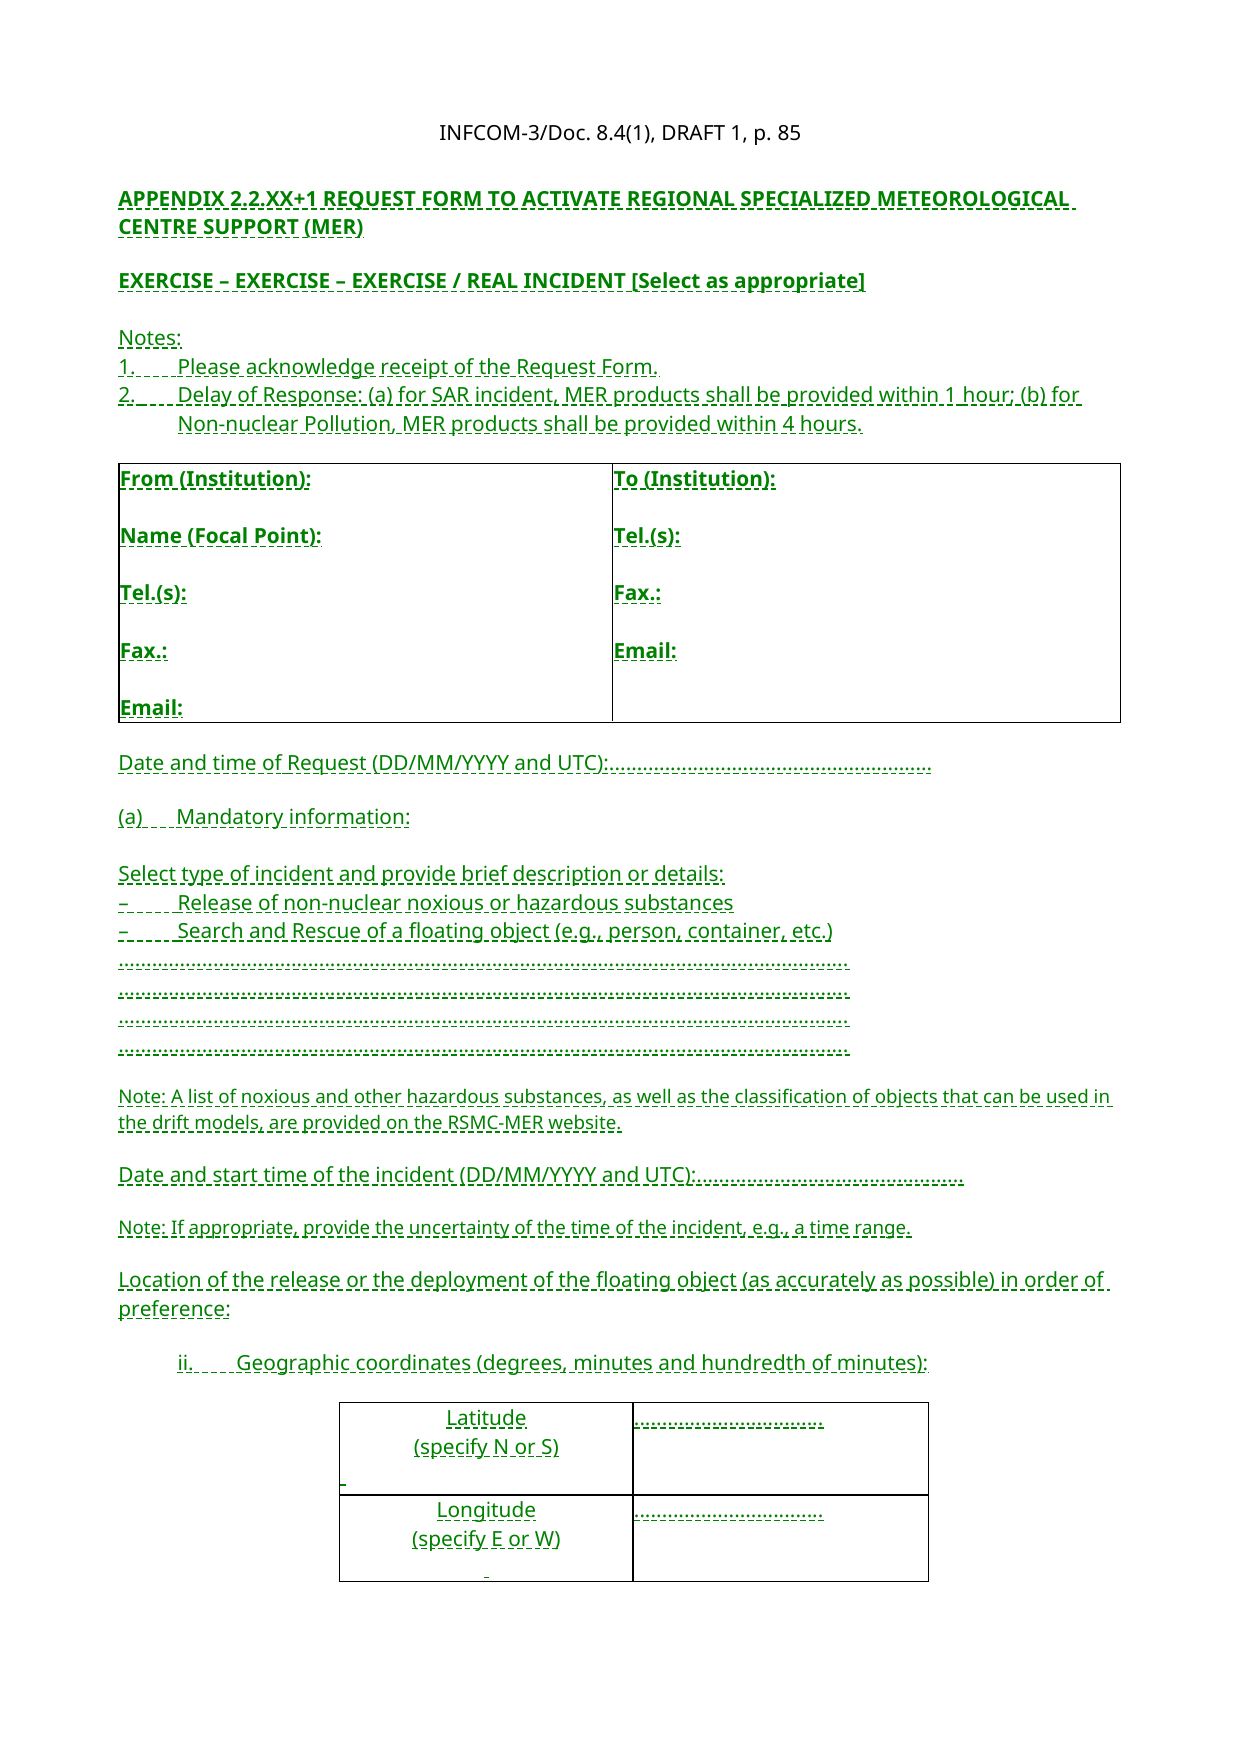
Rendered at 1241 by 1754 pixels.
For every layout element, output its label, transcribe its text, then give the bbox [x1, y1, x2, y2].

text Note: A list of noxious and other hazardous substances, as well as the classification of objects that can be used in the drift models, are provided on the RSMC-MER website. [118, 1084, 1122, 1135]
text ................................................................................................................................... [118, 944, 1122, 973]
text – Release of non-nuclear noxious or hazardous substances [118, 888, 1122, 916]
table_header From (Institution): Name (Focal Point): Tel.(s): Fax.: Email: [120, 464, 612, 721]
table_header .................................. [634, 1403, 928, 1494]
text Note: If appropriate, provide the uncertainty of the time of the incident, e.g., a time range. [118, 1214, 1122, 1240]
text Date and time of Request (DD/MM/YYYY and UTC):.......................................................... [118, 748, 1122, 777]
table_header To (Institution): Tel.(s): Fax.: Email: [613, 464, 1120, 721]
text – Search and Rescue of a floating object (e.g., person, container, etc.) [118, 916, 1122, 944]
table_cell Longitude (specify E or W) [340, 1496, 632, 1581]
text ................................................................................................................................... [118, 1030, 1122, 1058]
table_cell .................................. [634, 1496, 928, 1581]
text 2. Delay of Response: (a) for SAR incident, MER products shall be provided within 1 hour; (b) for Non-nuclear Pollution, MER products shall be provided within 4 hours. [118, 380, 1122, 437]
table_header Latitude (specify N or S) [340, 1403, 632, 1494]
text ................................................................................................................................... [118, 1001, 1122, 1030]
text APPENDIX 2.2.XX+1 REQUEST FORM TO ACTIVATE REGIONAL SPECIALIZED METEOROLOGICAL CENTRE SUPPORT (MER) [118, 184, 1122, 241]
text (a) Mandatory information: [118, 802, 1122, 831]
text Notes: [118, 323, 1122, 352]
text EXERCISE – EXERCISE – EXERCISE / REAL INCIDENT [Select as appropriate] [118, 266, 1122, 295]
text 1. Please acknowledge receipt of the Request Form. [118, 352, 1122, 380]
text Location of the release or the deployment of the floating object (as accurately as possible) in order of preference: [118, 1265, 1122, 1322]
text Select type of incident and provide brief description or details: [118, 859, 1122, 888]
text ii. Geographic coordinates (degrees, minutes and hundredth of minutes): [177, 1348, 1122, 1376]
text ................................................................................................................................... [118, 973, 1122, 1001]
text Date and start time of the incident (DD/MM/YYYY and UTC):................................................ [118, 1160, 1122, 1189]
